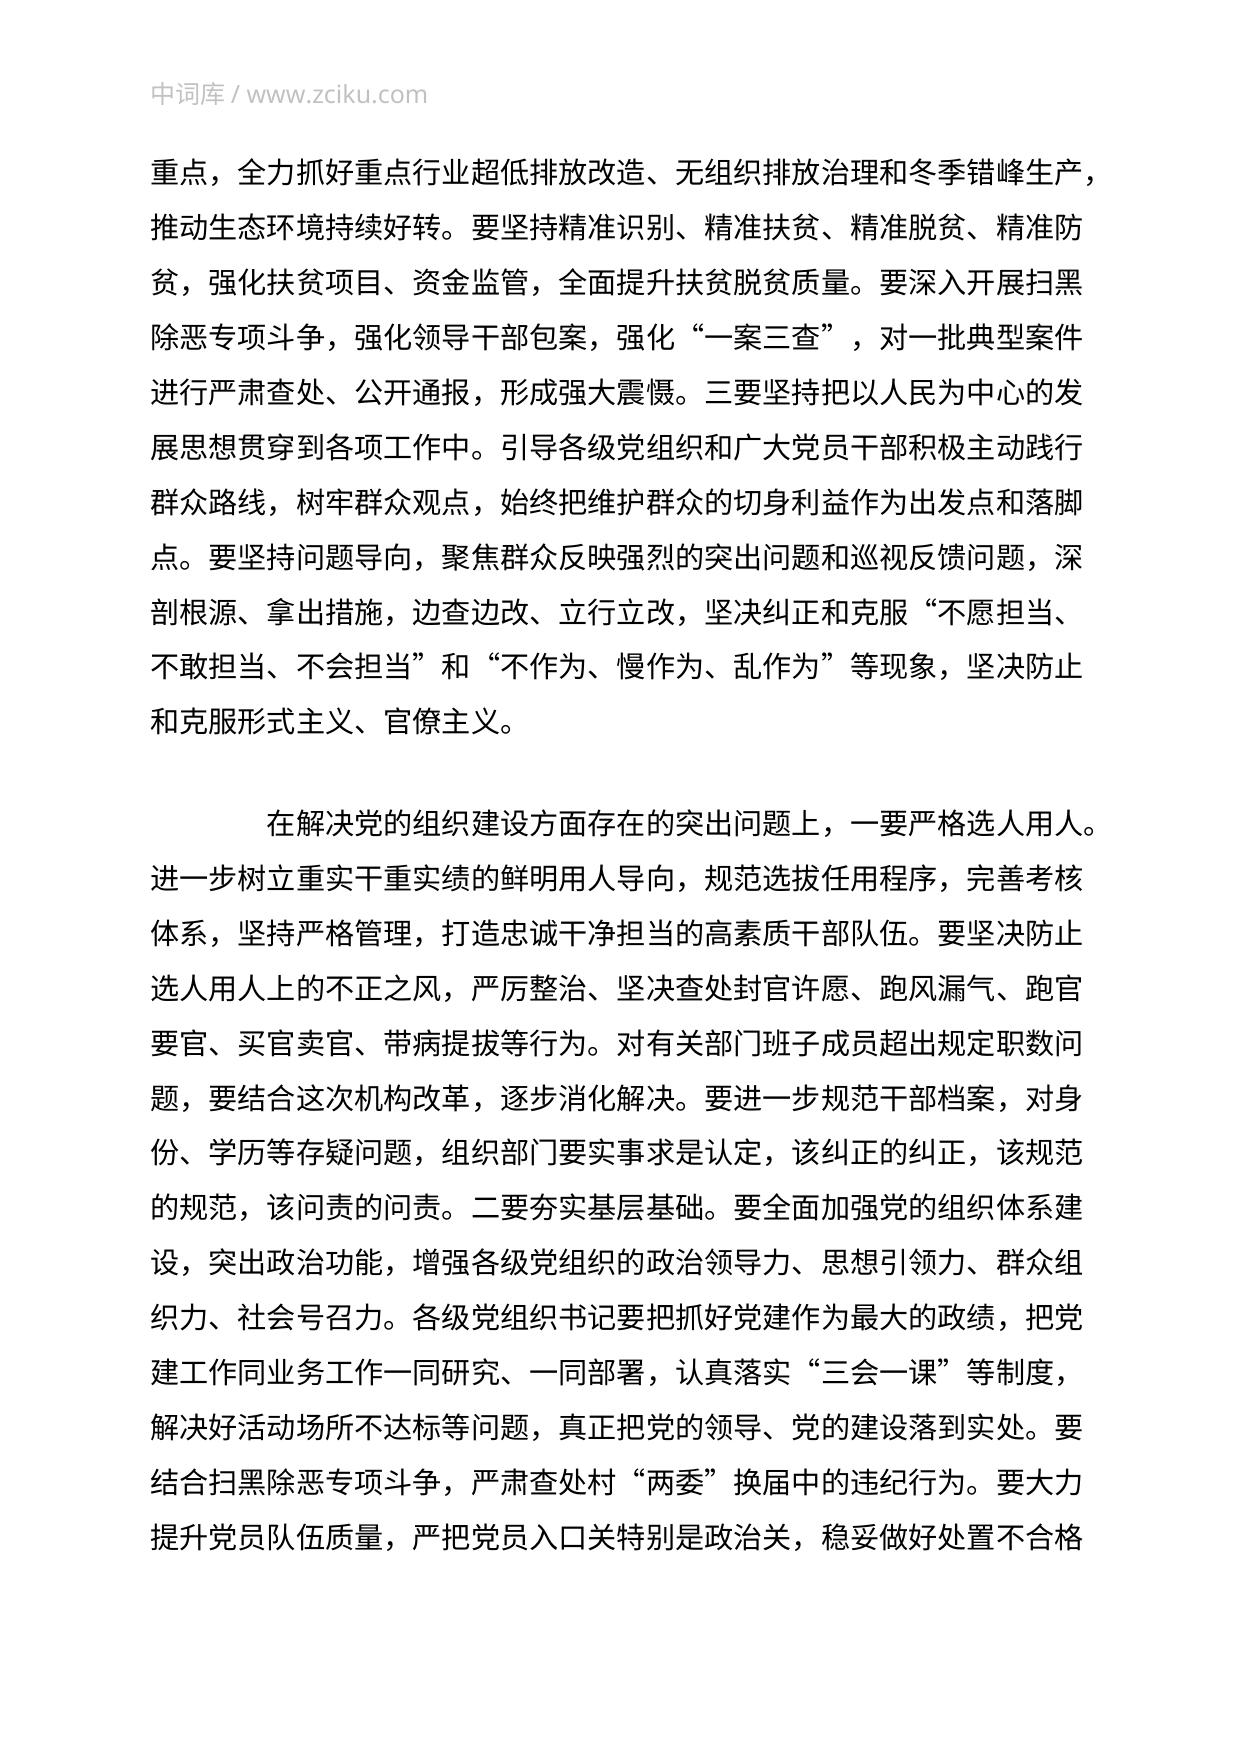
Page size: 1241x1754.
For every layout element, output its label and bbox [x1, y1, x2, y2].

text [150, 801, 1090, 1557]
text [150, 150, 1090, 741]
